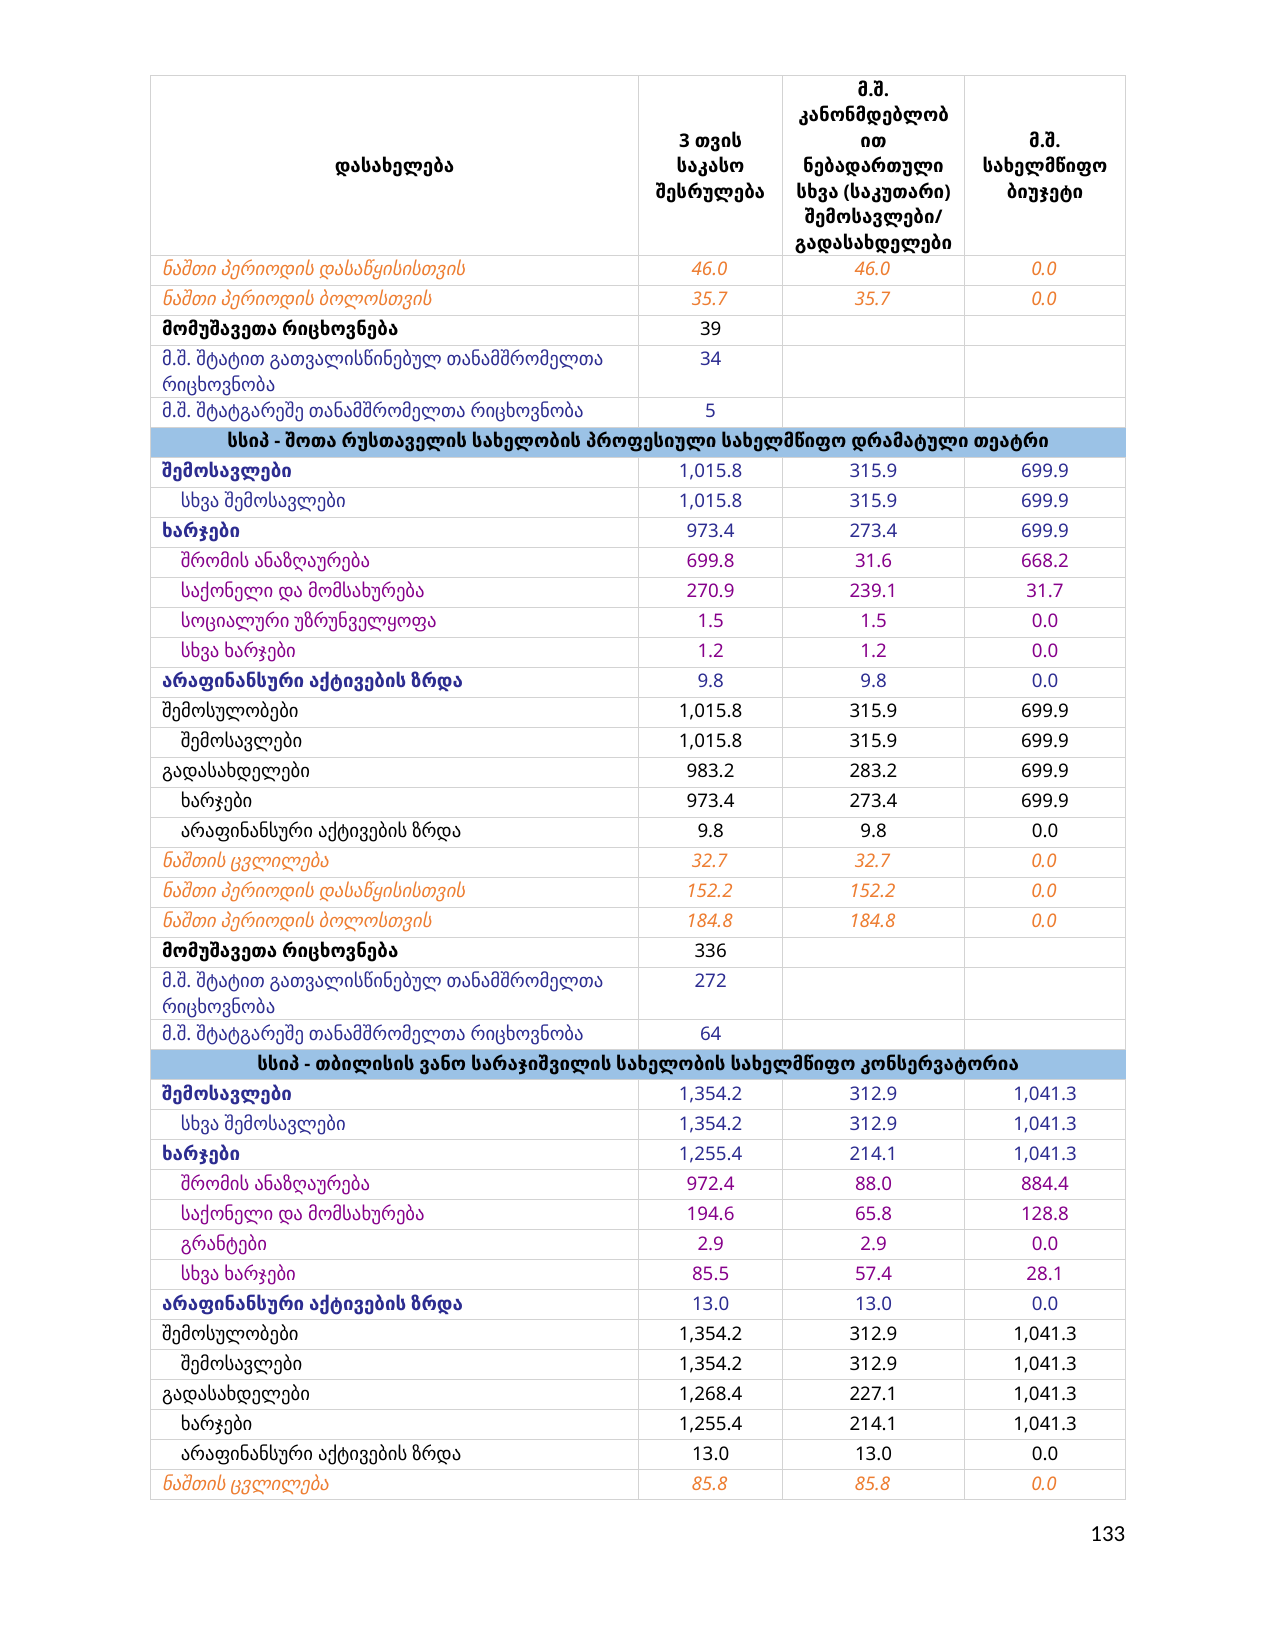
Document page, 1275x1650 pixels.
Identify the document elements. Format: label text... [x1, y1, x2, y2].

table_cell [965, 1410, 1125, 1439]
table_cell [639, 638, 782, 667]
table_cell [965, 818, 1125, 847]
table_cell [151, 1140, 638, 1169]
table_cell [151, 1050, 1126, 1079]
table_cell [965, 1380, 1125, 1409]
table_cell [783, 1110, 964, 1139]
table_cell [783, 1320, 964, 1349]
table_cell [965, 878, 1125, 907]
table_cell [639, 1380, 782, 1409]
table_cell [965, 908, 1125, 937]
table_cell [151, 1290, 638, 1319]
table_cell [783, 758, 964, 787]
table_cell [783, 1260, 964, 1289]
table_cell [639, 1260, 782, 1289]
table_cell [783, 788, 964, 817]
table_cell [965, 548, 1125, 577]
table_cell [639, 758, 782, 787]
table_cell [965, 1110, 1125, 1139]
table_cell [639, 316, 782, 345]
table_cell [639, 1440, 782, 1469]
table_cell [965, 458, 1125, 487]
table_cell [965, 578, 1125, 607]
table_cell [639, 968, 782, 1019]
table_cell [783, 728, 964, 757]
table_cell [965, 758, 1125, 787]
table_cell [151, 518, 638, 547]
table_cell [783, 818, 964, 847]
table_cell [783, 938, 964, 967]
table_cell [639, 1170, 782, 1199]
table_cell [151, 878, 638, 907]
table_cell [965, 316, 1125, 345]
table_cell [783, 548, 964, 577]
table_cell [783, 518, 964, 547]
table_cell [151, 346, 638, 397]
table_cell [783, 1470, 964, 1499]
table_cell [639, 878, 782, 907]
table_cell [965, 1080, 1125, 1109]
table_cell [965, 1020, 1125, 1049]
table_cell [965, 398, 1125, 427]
table_header დასახელება [151, 76, 638, 255]
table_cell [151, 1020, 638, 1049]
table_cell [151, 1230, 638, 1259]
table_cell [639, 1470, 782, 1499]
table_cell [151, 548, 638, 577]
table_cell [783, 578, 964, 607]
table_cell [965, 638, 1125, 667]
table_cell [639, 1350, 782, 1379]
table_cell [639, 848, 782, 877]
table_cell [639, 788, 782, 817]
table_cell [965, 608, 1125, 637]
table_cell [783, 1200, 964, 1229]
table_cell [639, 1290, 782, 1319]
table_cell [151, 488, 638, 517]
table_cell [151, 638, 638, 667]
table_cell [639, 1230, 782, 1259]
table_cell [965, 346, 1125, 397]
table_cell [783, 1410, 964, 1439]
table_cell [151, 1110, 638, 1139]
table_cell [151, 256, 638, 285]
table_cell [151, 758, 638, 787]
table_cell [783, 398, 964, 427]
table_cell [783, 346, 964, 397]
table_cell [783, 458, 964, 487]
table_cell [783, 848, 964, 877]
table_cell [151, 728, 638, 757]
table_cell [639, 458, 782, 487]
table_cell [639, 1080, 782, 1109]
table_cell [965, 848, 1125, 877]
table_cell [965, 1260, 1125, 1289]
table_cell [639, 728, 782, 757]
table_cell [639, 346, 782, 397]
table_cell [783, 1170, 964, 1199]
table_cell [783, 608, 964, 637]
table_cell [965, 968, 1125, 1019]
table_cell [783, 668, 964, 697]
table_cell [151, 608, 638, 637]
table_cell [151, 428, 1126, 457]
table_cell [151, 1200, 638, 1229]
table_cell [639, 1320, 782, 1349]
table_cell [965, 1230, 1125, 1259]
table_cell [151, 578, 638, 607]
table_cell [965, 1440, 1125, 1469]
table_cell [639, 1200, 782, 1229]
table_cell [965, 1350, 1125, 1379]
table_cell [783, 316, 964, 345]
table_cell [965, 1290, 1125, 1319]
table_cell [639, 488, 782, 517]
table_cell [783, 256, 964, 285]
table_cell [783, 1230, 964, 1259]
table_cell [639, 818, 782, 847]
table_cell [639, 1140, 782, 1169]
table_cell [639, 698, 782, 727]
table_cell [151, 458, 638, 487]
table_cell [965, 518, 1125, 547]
table_header მ.შ. სახელმწიფო ბიუჯეტი [965, 76, 1125, 255]
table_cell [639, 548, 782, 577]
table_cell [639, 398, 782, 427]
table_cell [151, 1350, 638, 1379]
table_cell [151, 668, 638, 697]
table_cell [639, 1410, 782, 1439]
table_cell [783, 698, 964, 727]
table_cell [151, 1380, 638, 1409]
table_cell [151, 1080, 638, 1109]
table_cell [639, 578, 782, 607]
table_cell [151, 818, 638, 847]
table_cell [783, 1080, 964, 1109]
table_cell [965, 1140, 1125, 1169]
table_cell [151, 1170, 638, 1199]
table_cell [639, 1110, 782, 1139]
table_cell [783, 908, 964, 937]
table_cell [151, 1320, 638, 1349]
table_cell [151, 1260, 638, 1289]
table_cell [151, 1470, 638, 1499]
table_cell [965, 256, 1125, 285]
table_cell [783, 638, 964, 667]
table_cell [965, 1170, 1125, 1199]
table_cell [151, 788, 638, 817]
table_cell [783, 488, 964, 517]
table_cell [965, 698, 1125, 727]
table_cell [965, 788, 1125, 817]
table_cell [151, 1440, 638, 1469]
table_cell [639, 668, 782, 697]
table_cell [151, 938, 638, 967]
table_header 3 თვის საკასო შესრულება [639, 76, 782, 255]
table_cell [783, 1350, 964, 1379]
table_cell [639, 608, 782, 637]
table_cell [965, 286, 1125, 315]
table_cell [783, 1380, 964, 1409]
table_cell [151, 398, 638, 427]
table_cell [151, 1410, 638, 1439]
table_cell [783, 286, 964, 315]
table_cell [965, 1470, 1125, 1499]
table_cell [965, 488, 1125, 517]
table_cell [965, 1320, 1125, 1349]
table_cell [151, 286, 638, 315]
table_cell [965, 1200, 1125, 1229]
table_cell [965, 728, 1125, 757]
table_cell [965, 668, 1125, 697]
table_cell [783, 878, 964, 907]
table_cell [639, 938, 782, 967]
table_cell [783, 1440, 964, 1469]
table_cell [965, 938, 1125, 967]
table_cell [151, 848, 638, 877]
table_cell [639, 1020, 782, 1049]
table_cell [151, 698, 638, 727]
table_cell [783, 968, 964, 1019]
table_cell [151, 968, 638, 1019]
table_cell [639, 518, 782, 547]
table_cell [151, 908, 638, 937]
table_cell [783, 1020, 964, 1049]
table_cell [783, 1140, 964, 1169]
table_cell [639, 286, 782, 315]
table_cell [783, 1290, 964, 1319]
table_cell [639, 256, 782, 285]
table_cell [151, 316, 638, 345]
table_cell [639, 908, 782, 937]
table_header მ.შ. კანონმდებლობით ნებადართული სხვა (საკუთარი) შემოსავლები/ გადასახდელები [783, 76, 964, 255]
